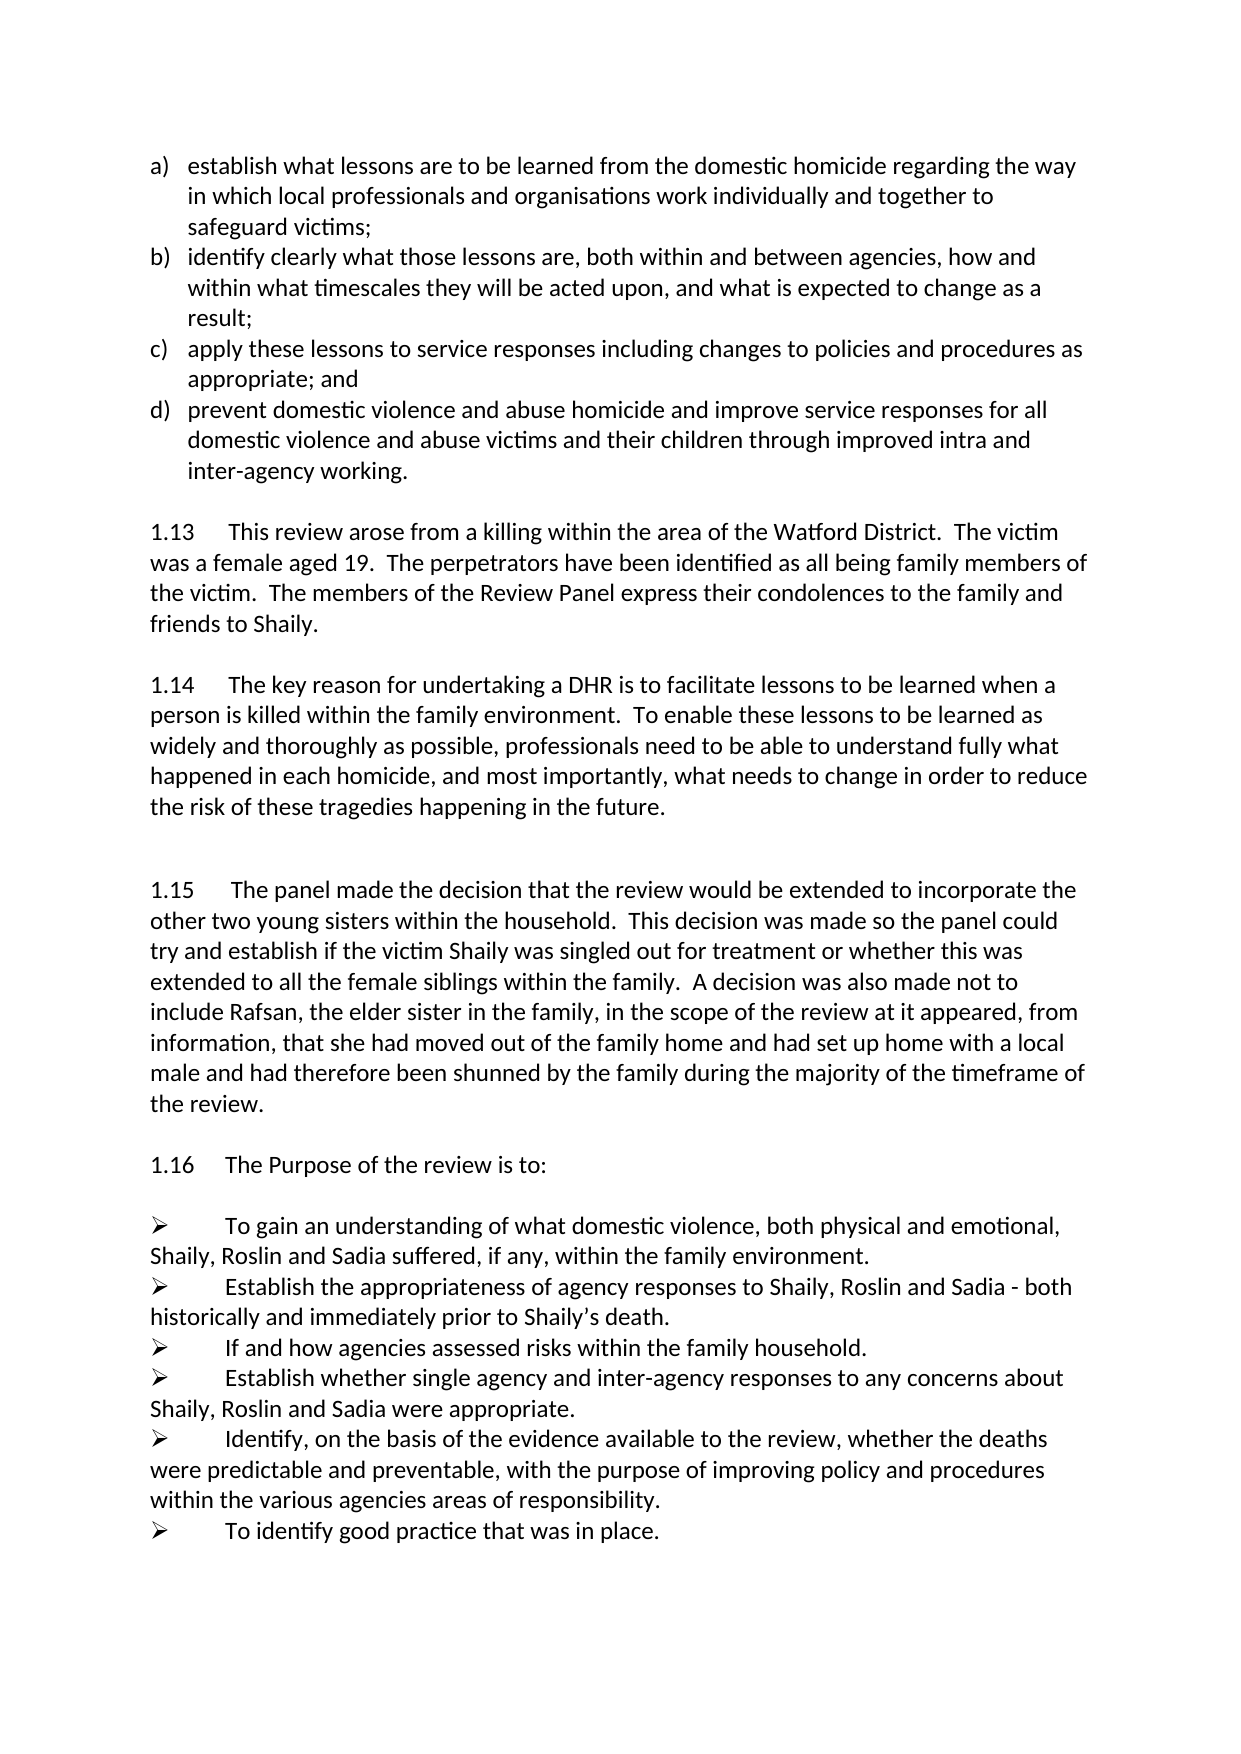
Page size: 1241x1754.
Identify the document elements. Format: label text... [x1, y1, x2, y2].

text 1.16 The Purpose of the review is to: [150, 1149, 1090, 1179]
list Identify, on the basis of the evidence available to the review, whether the deaths were predictable and preventable, with the purpose of improving policy and procedures within the various agencies areas of responsibility. [150, 1424, 1090, 1515]
list prevent domestic violence and abuse homicide and improve service responses for all domestic violence and abuse victims and their children through improved intra and inter-agency working. [150, 394, 1090, 486]
list If and how agencies assessed risks within the family household. [150, 1332, 1090, 1363]
text 1.13 This review arose from a killing within the area of the Watford District. The victim was a female aged 19. The perpetrators have been identified as all being family members of the victim. The members of the Review Panel express their condolences to the family and friends to Shaily. [150, 516, 1090, 638]
list apply these lessons to service responses including changes to policies and procedures as appropriate; and [150, 333, 1090, 394]
list identify clearly what those lessons are, both within and between agencies, how and within what timescales they will be acted upon, and what is expected to change as a result; [150, 242, 1090, 333]
list To gain an understanding of what domestic violence, both physical and emotional, Shaily, Roslin and Sadia suffered, if any, within the family environment. [150, 1210, 1090, 1271]
list establish what lessons are to be learned from the domestic homicide regarding the way in which local professionals and organisations work individually and together to safeguard victims; [150, 150, 1090, 242]
list To identify good practice that was in place. [150, 1515, 1090, 1546]
list Establish the appropriateness of agency responses to Shaily, Roslin and Sadia - both historically and immediately prior to Shaily’s death. [150, 1271, 1090, 1332]
list Establish whether single agency and inter-agency responses to any concerns about Shaily, Roslin and Sadia were appropriate. [150, 1363, 1090, 1424]
text 1.15 The panel made the decision that the review would be extended to incorporate the other two young sisters within the household. This decision was made so the panel could try and establish if the victim Shaily was singled out for treatment or whether this was extended to all the female siblings within the family. A decision was also made not to include Rafsan, the elder sister in the family, in the scope of the review at it appeared, from information, that she had moved out of the family home and had set up home with a local male and had therefore been shunned by the family during the majority of the timeframe of the review. [150, 874, 1090, 1118]
text 1.14 The key reason for undertaking a DHR is to facilitate lessons to be learned when a person is killed within the family environment. To enable these lessons to be learned as widely and thoroughly as possible, professionals need to be able to understand fully what happened in each homicide, and most importantly, what needs to change in order to reduce the risk of these tragedies happening in the future. [150, 669, 1090, 821]
